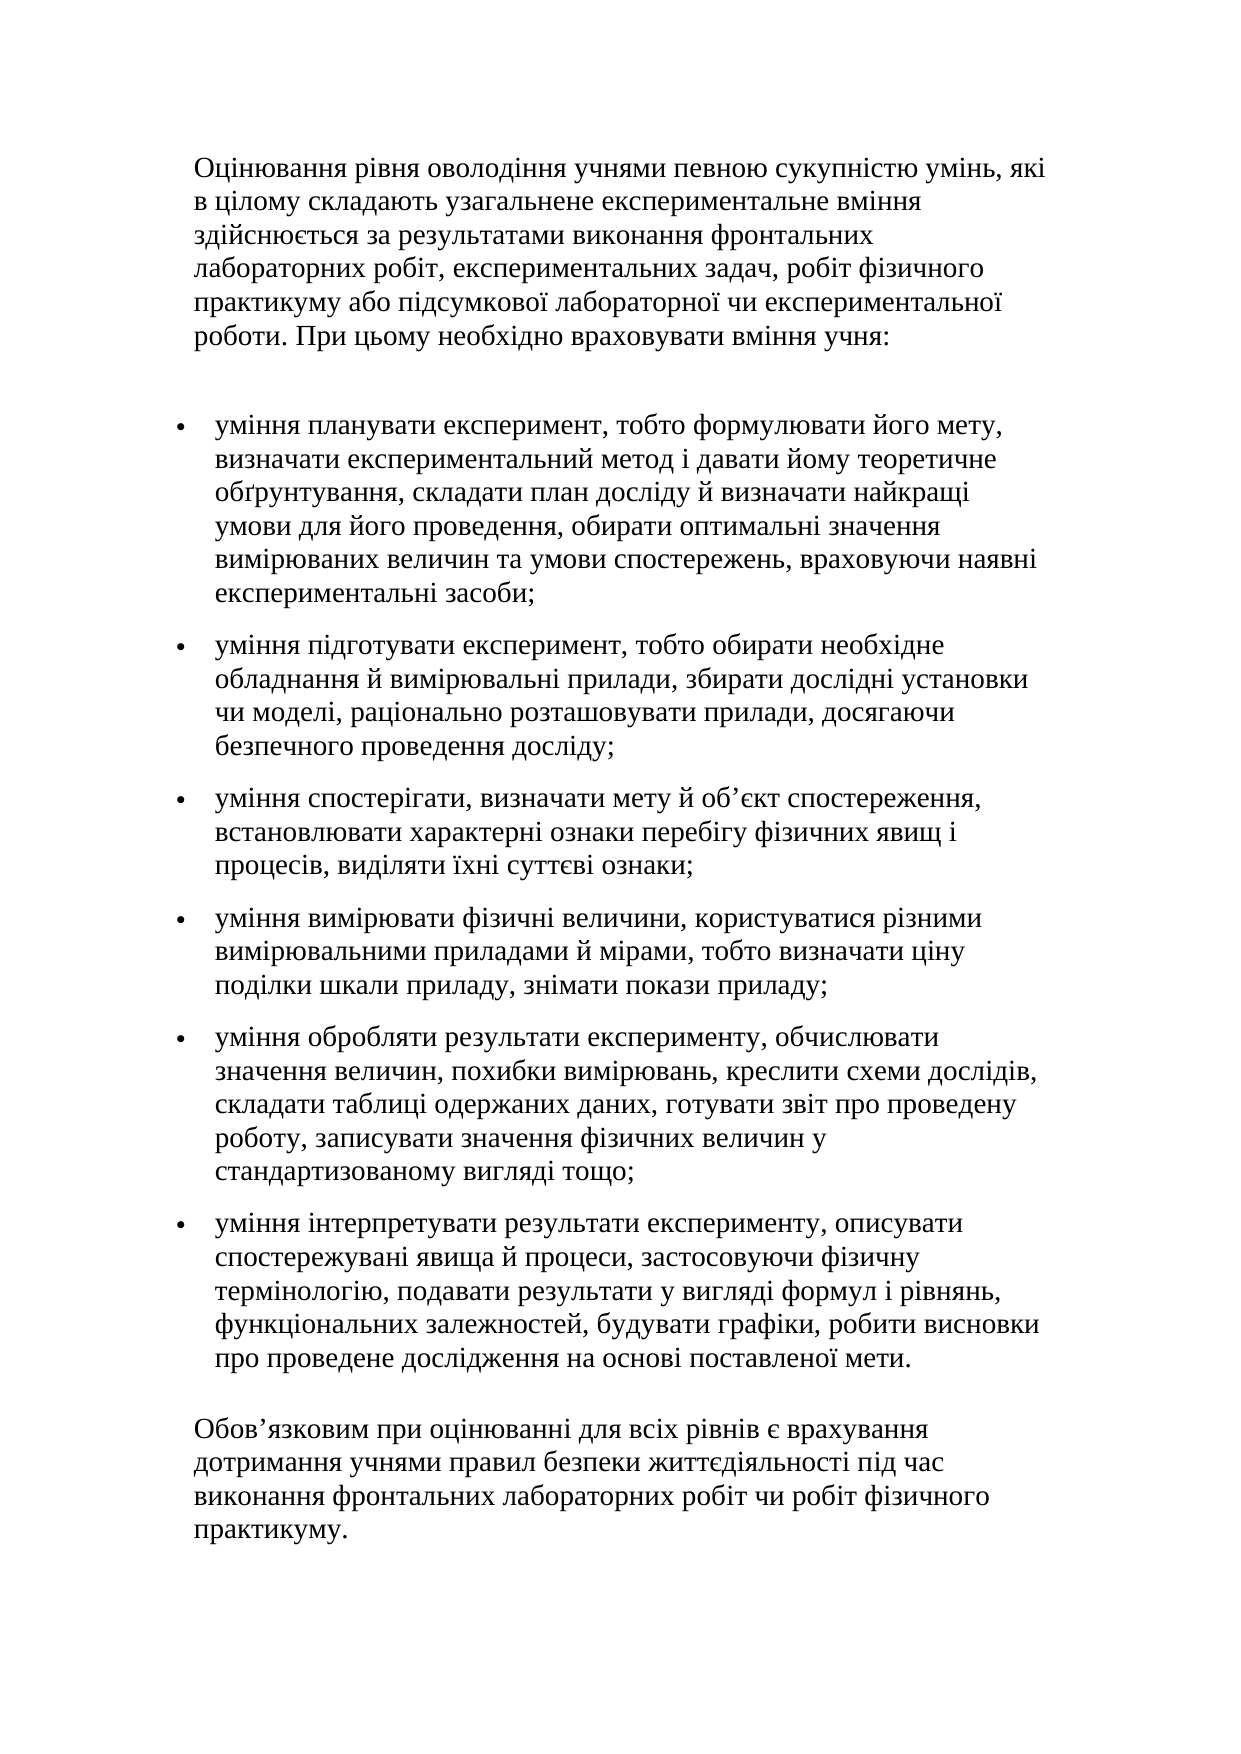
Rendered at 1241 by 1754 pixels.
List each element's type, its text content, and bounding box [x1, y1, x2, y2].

text Оцінювання рівня оволодіння учнями певною сукупністю умінь, які в цілому складають узагальнене експериментальне вміння здійснюється за результатами виконання фронтальних лабораторних робіт, експериментальних задач, робіт фізичного практикуму або пiдсумкової лабораторної чи експериментальної роботи. При цьому необхiдно враховувати вмiння учня: [194, 150, 1046, 351]
list уміння інтерпретувати результати експерименту, описувати спостережувані явища й процеси, застосовуючи фізичну термінологію, подавати результати у вигляді формул і рівнянь, функціональних залежностей, будувати графіки, робити висновки про проведене дослідження на основі поставленої мети. [177, 1206, 1046, 1373]
list уміння підготувати експеримент, тобто обирати необхідне обладнання й вимірювальні прилади, збирати дослідні установки чи моделі, раціонально розташовувати прилади, досягаючи безпечного проведення досліду; [177, 627, 1046, 762]
list уміння планувати експеримент, тобто формулювати його мету, визначати експериментальний метод і давати йому теоретичне обґрунтування, складати план досліду й визначати найкращі умови для його проведення, обирати оптимальні значення вимірюваних величин та умови спостережень, враховуючи наявні експериментальні засоби; [177, 407, 1046, 609]
list уміння вимірювати фізичні величини, користуватися різними вимірювальними приладами й мірами, тобто визначати ціну поділки шкали приладу, знімати покази приладу; [177, 900, 1046, 1000]
list уміння обробляти результати експерименту, обчислювати значення величин, похибки вимірювань, креслити схеми дослідів, складати таблиці одержаних даних, готувати звіт про проведену роботу, записувати значення фізичних величин у стандартизованому вигляді тощо; [177, 1019, 1046, 1187]
list уміння спостерігати, визначати мету й об’єкт спостереження, встановлювати характерні ознаки перебігу фізичних явищ і процесів, виділяти їхні суттєві ознаки; [177, 780, 1046, 881]
text Обов’язковим при оцiнюваннi для всiх рiвнiв є врахування дотримання учнями правил безпеки життєдіяльності пiд час виконання фронтальних лабораторних робiт чи робiт фiзичного практикуму. [194, 1411, 1046, 1545]
